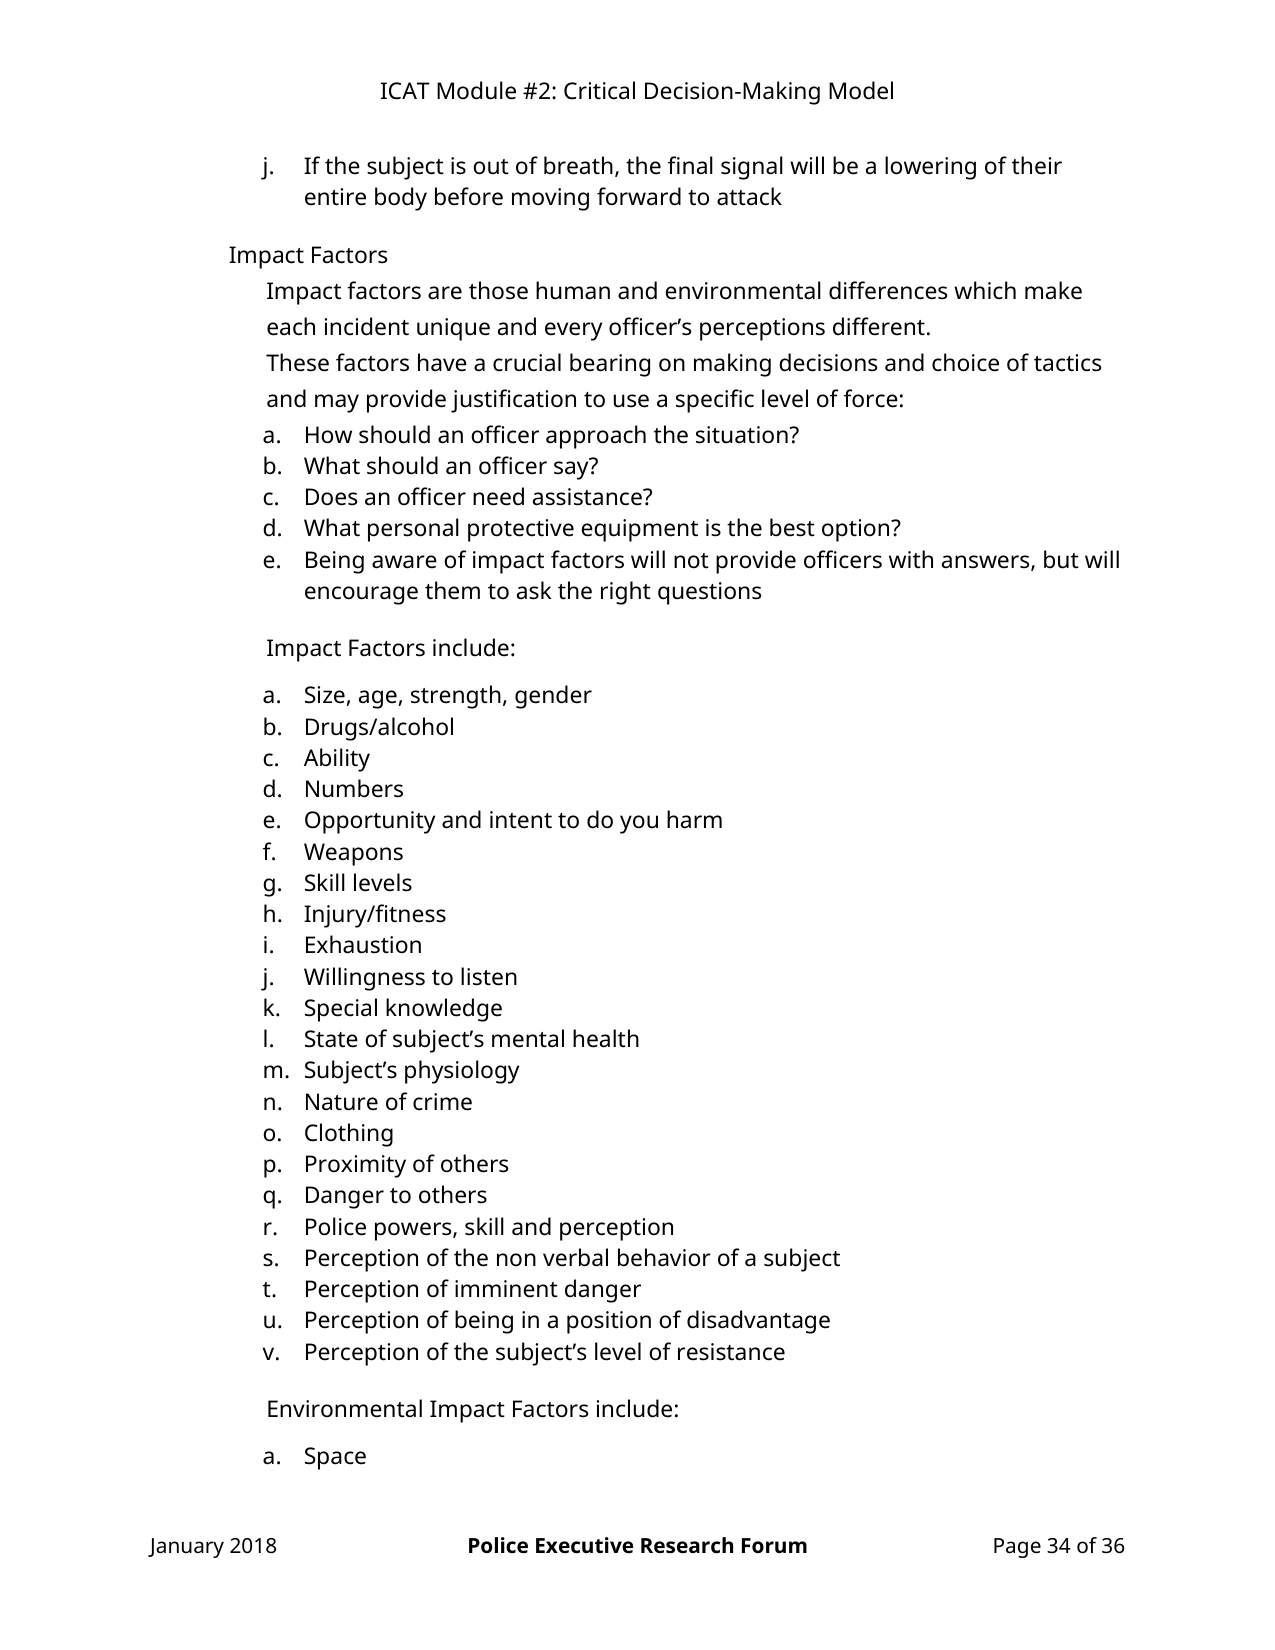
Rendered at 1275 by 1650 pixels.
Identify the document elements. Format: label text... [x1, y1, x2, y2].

list Being aware of impact factors will not provide officers with answers, but will encourage them to ask the right questions [262, 543, 1125, 632]
list State of subject’s mental health [262, 1023, 1125, 1054]
list Perception of being in a position of disadvantage [262, 1304, 1125, 1336]
list What personal protective equipment is the best option? [262, 512, 1125, 543]
list Willingness to listen [262, 961, 1125, 992]
list How should an officer approach the situation? [262, 418, 1125, 450]
list Subject’s physiology [262, 1054, 1125, 1086]
list Perception of imminent danger [262, 1273, 1125, 1304]
list What should an officer say? [262, 450, 1125, 481]
list Danger to others [262, 1179, 1125, 1211]
list Impact Factors include: [225, 632, 1125, 664]
list Numbers [262, 773, 1125, 804]
list Injury/fitness [262, 898, 1125, 929]
list Opportunity and intent to do you harm [262, 804, 1125, 836]
list Skill levels [262, 867, 1125, 898]
list These factors have a crucial bearing on making decisions and choice of tactics and may provide justification to use a specific level of force: [225, 347, 1125, 414]
list If the subject is out of breath, the final signal will be a lowering of their entire body before moving forward to attack [262, 150, 1125, 239]
list Ability [262, 742, 1125, 773]
list Proximity of others [262, 1148, 1125, 1179]
list Special knowledge [262, 992, 1125, 1023]
list Perception of the non verbal behavior of a subject [262, 1242, 1125, 1273]
list Does an officer need assistance? [262, 481, 1125, 512]
list Weapons [262, 836, 1125, 867]
list Impact factors are those human and environmental differences which make each incident unique and every officer’s perceptions different. [225, 275, 1125, 342]
list Nature of crime [262, 1086, 1125, 1117]
list Size, age, strength, gender [262, 679, 1125, 711]
list Environmental Impact Factors include: [225, 1393, 1125, 1424]
list Impact Factors [188, 239, 1125, 270]
list Police powers, skill and perception [262, 1211, 1125, 1242]
list Clothing [262, 1117, 1125, 1148]
list Exhaustion [262, 929, 1125, 961]
list Space [262, 1440, 1125, 1471]
list Perception of the subject’s level of resistance [262, 1336, 1125, 1393]
list Drugs/alcohol [262, 711, 1125, 742]
